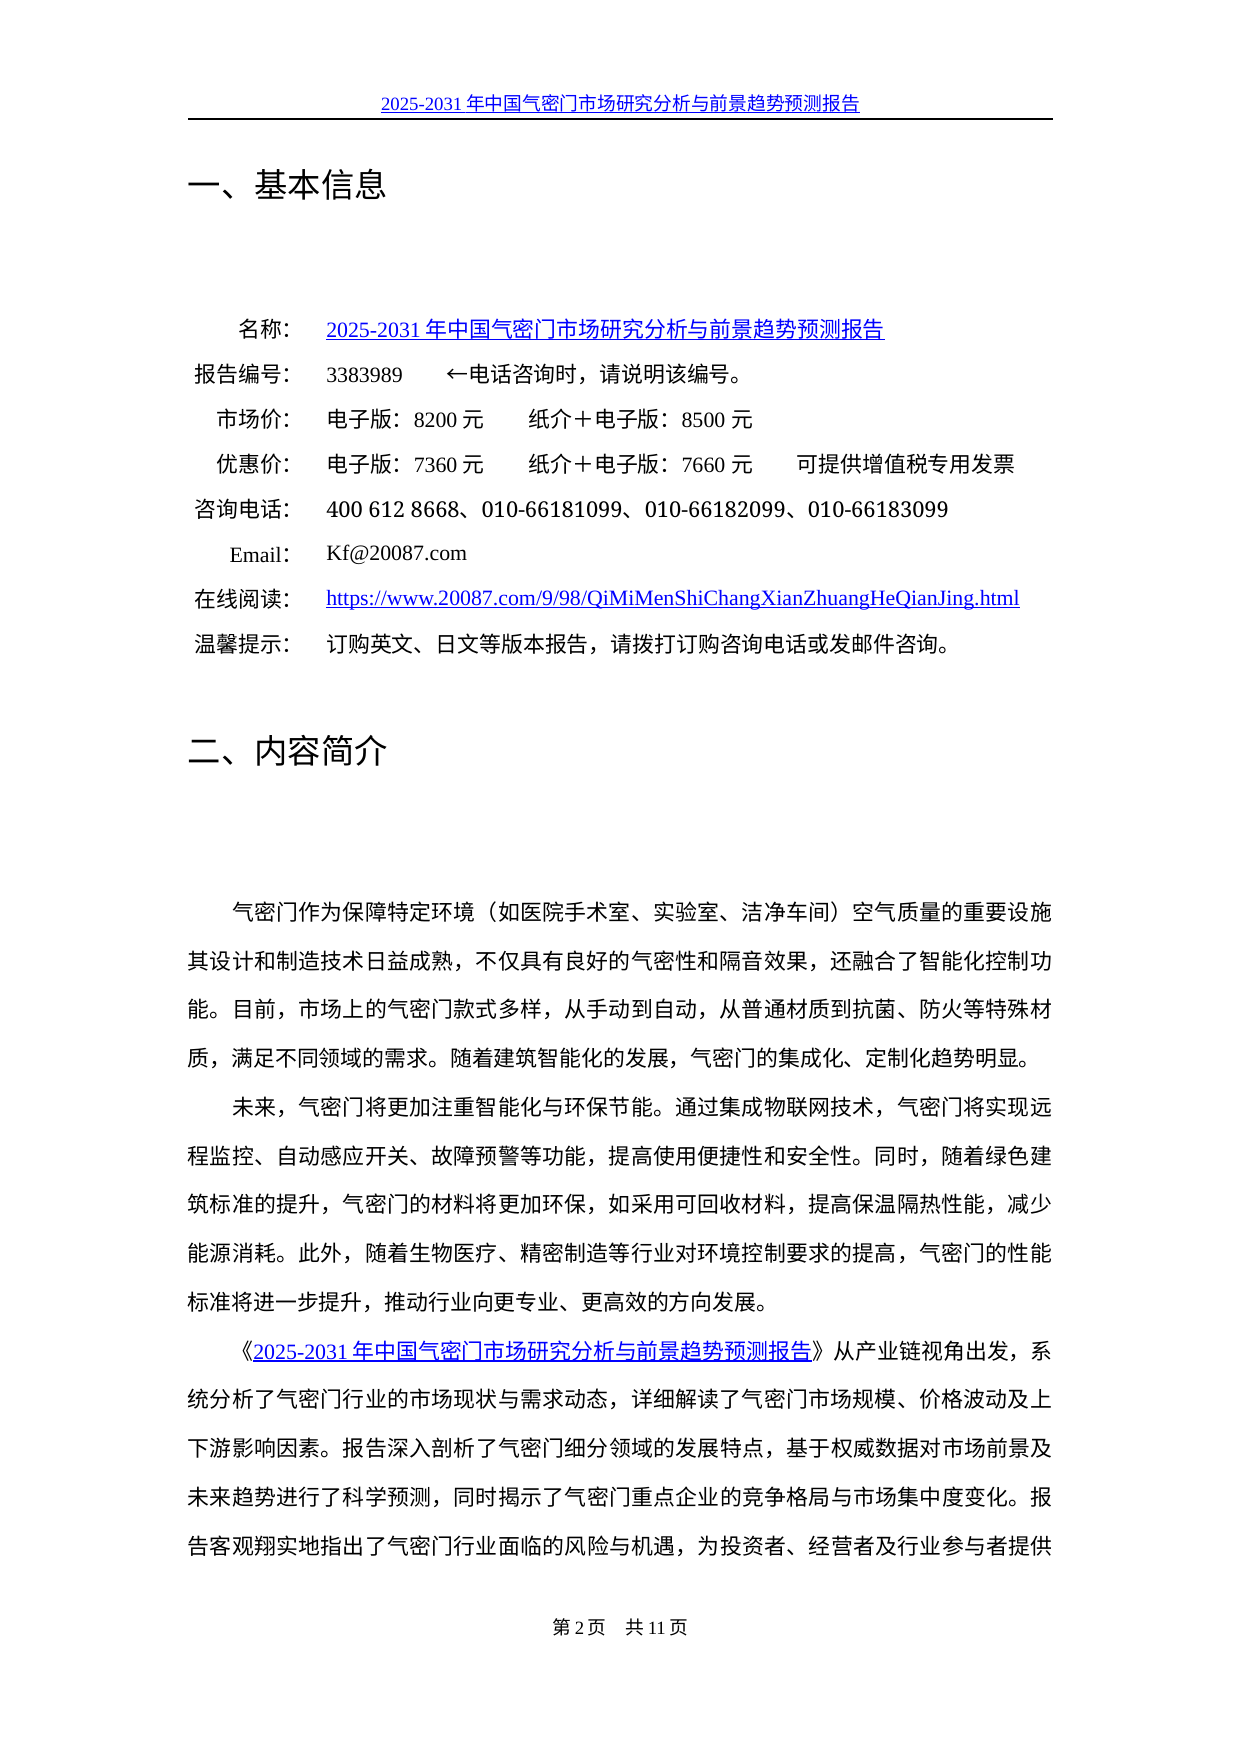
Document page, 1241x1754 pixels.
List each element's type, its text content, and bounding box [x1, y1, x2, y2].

table_cell 报告编号： [167, 357, 315, 402]
table_cell 3383989 ←电话咨询时，请说明该编号。 [315, 357, 1073, 402]
table_cell 电子版：8200 元 纸介＋电子版：8500 元 [315, 402, 1073, 447]
table_cell 优惠价： [167, 447, 315, 492]
table_cell 电子版：7360 元 纸介＋电子版：7660 元 可提供增值税专用发票 [315, 447, 1073, 492]
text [187, 894, 1053, 1561]
table_cell 在线阅读： [167, 582, 315, 627]
table_cell 市场价： [167, 402, 315, 447]
table_cell Email： [167, 537, 315, 582]
table_cell 订购英文、日文等版本报告，请拨打订购咨询电话或发邮件咨询。 [315, 627, 1073, 672]
table_cell 咨询电话： [167, 492, 315, 537]
table_cell Kf@20087.com [315, 537, 1073, 582]
title 二、内容简介 [187, 717, 1053, 782]
table_cell [315, 582, 1073, 627]
table_cell 400 612 8668、010-66181099、010-66182099、010-66183099 [315, 492, 1073, 537]
table_header 2025-2031年中国气密门市场研究分析与前景趋势预测报告 [315, 312, 1073, 357]
table_header 名称： [167, 312, 315, 357]
title 一、基本信息 [187, 150, 1053, 215]
table_cell 温馨提示： [167, 627, 315, 672]
